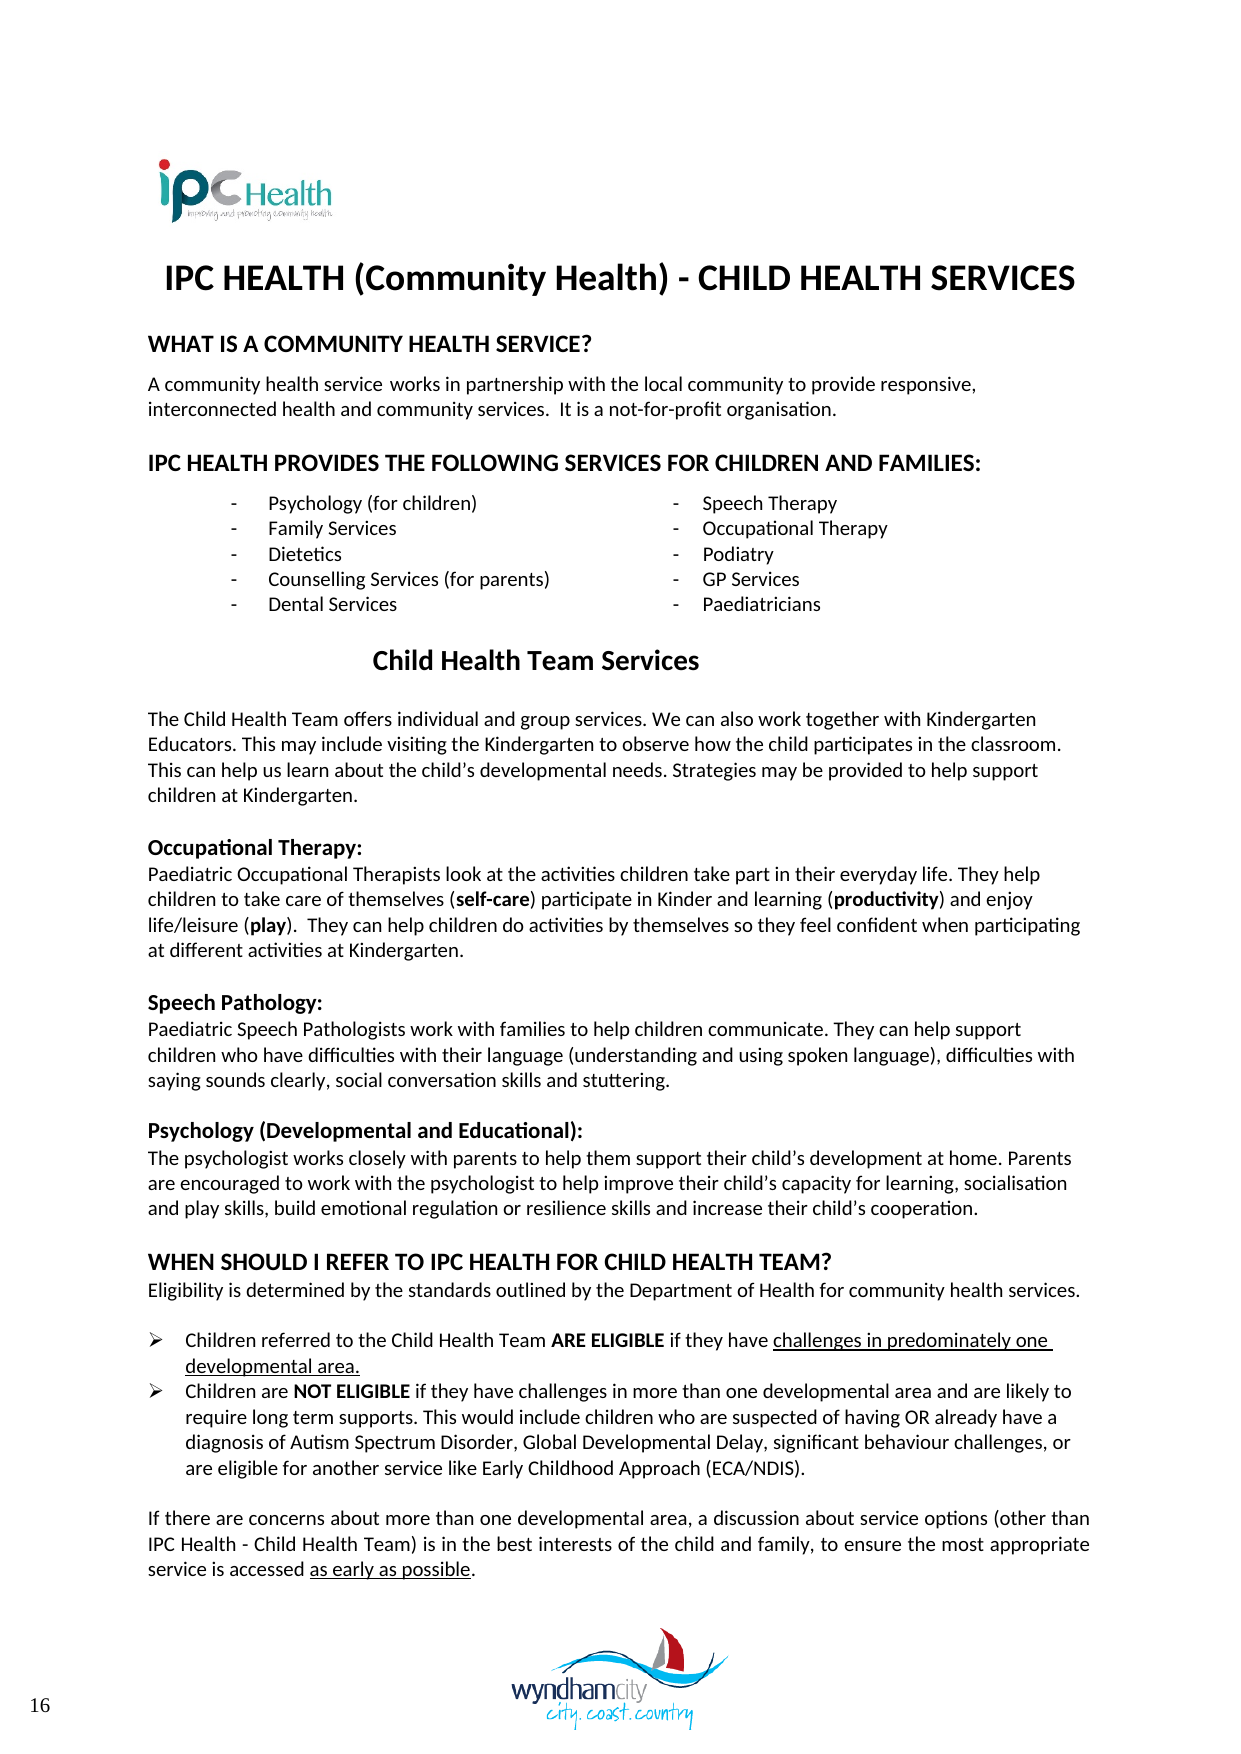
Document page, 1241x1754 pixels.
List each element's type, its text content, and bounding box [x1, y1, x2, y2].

list Children are NOT ELIGIBLE if they have challenges in more than one developmental area and are likely to require long term supports. This would include children who are suspected of having OR already have a diagnosis of Autism Spectrum Disorder, Global Developmental Delay, significant behaviour challenges, or are eligible for another service like Early Childhood Approach (ECA/NDIS). [148, 1378, 1093, 1480]
text The Child Health Team offers individual and group services. We can also work together with Kindergarten Educators. This may include visiting the Kindergarten to observe how the child participates in the classroom. This can help us learn about the child’s developmental needs. Strategies may be provided to help support children at Kindergarten. [148, 706, 1093, 808]
text Eligibility is determined by the standards outlined by the Department of Health for community health services. [148, 1277, 1093, 1302]
text Occupational Therapy: Paediatric Occupational Therapists look at the activities children take part in their everyday life. They help children to take care of themselves (self-care) participate in Kinder and learning (productivity) and enjoy life/leisure (play). They can help children do activities by themselves so they feel confident when participating at different activities at Kindergarten. [148, 833, 1093, 963]
list Child Health Team Services [268, 642, 1093, 678]
text IPC HEALTH PROVIDES THE FOLLOWING SERVICES FOR CHILDREN AND FAMILIES: [148, 447, 1093, 477]
text Paediatric Speech Pathologists work with families to help children communicate. They can help support children who have difficulties with their language (understanding and using spoken language), difficulties with saying sounds clearly, social conversation skills and stuttering. [148, 1016, 1093, 1117]
text The psychologist works closely with parents to help them support their child’s development at home. Parents are encouraged to work with the psychologist to help improve their child’s capacity for learning, socialisation and play skills, build emotional regulation or resilience skills and increase their child’s cooperation. [148, 1145, 1093, 1221]
list Family Services - Occupational Therapy [231, 515, 1093, 541]
list Psychology (for children) - Speech Therapy [231, 490, 1093, 515]
picture [147, 151, 339, 230]
text WHEN SHOULD I REFER TO IPC HEALTH FOR CHILD HEALTH TEAM? [148, 1246, 1093, 1277]
text If there are concerns about more than one developmental area, a discussion about service options (other than IPC Health - Child Health Team) is in the best interests of the child and family, to ensure the most appropriate service is accessed as early as possible. [148, 1506, 1093, 1582]
picture [511, 1628, 729, 1730]
list Children referred to the Child Health Team ARE ELIGIBLE if they have challenges in predominately one developmental area. [148, 1328, 1093, 1378]
text Psychology (Developmental and Educational): [148, 1117, 1093, 1145]
text Speech Pathology: [148, 988, 1093, 1016]
text A community health service works in partnership with the local community to provide responsive, interconnected health and community services. It is a not-for-profit organisation. [148, 371, 1093, 422]
text WHAT IS A COMMUNITY HEALTH SERVICE? [148, 328, 1093, 358]
list Counselling Services (for parents) - GP Services [231, 566, 1093, 592]
text IPC HEALTH (Community Health) - CHILD HEALTH SERVICES [148, 254, 1093, 300]
list Dietetics - Podiatry [231, 541, 1093, 566]
list Dental Services - Paediatricians [231, 592, 1093, 617]
